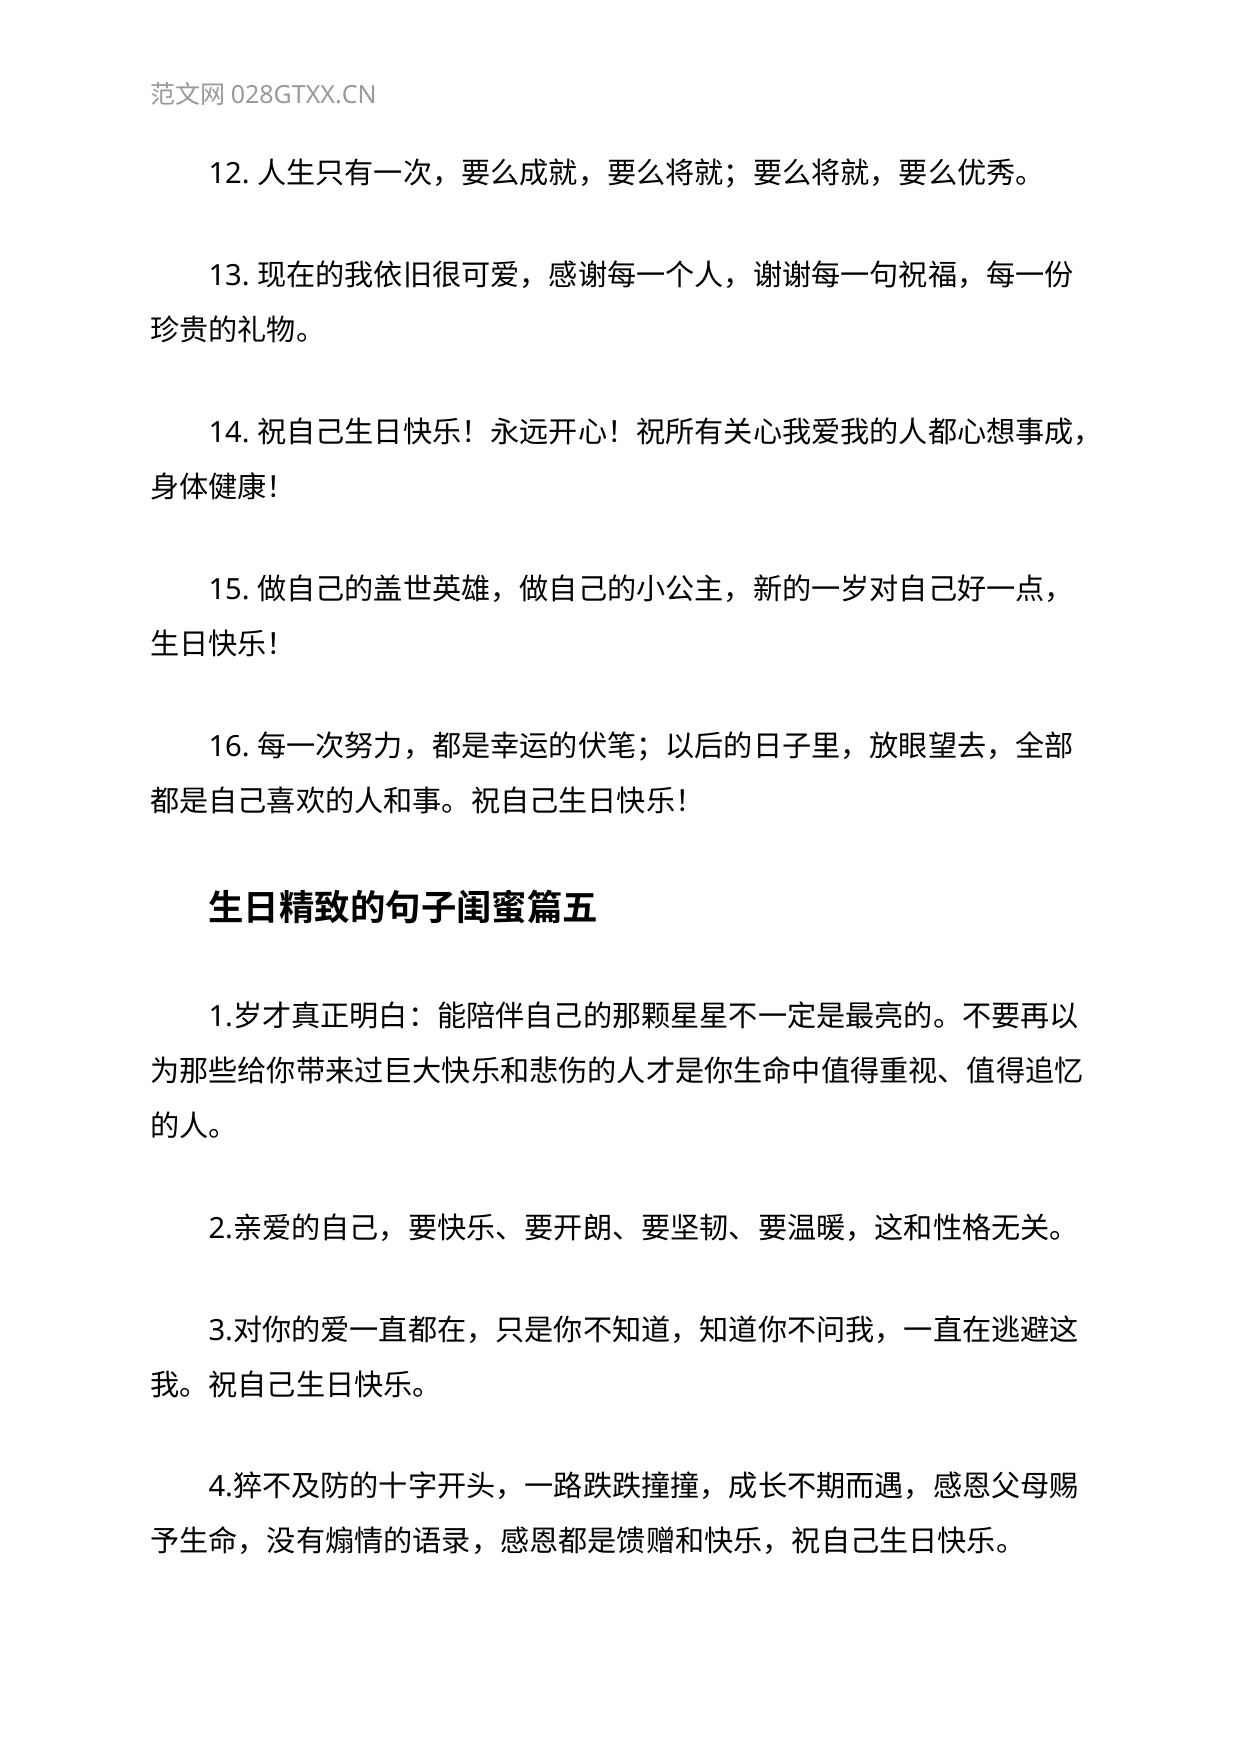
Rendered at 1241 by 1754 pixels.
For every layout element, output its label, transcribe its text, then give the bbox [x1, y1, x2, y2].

text 16. 每一次努力，都是幸运的伏笔；以后的日子里，放眼望去，全部都是自己喜欢的人和事。祝自己生日快乐！ [150, 722, 1090, 819]
text 13. 现在的我依旧很可爱，感谢每一个人，谢谢每一句祝福，每一份珍贵的礼物。 [150, 252, 1090, 349]
text 14. 祝自己生日快乐！永远开心！祝所有关心我爱我的人都心想事成，身体健康！ [150, 409, 1090, 506]
text 3.对你的爱一直都在，只是你不知道，知道你不问我，一直在逃避这我。祝自己生日快乐。 [150, 1306, 1090, 1403]
text 生日精致的句子闺蜜篇五 [150, 879, 1090, 930]
text 2.亲爱的自己，要快乐、要开朗、要坚韧、要温暖，这和性格无关。 [150, 1204, 1090, 1247]
text 12. 人生只有一次，要么成就，要么将就；要么将就，要么优秀。 [150, 150, 1090, 192]
text 1.岁才真正明白：能陪伴自己的那颗星星不一定是最亮的。不要再以为那些给你带来过巨大快乐和悲伤的人才是你生命中值得重视、值得追忆的人。 [150, 992, 1090, 1145]
text 4.猝不及防的十字开头，一路跌跌撞撞，成长不期而遇，感恩父母赐予生命，没有煽情的语录，感恩都是馈赠和快乐，祝自己生日快乐。 [150, 1463, 1090, 1560]
text 15. 做自己的盖世英雄，做自己的小公主，新的一岁对自己好一点，生日快乐！ [150, 566, 1090, 663]
